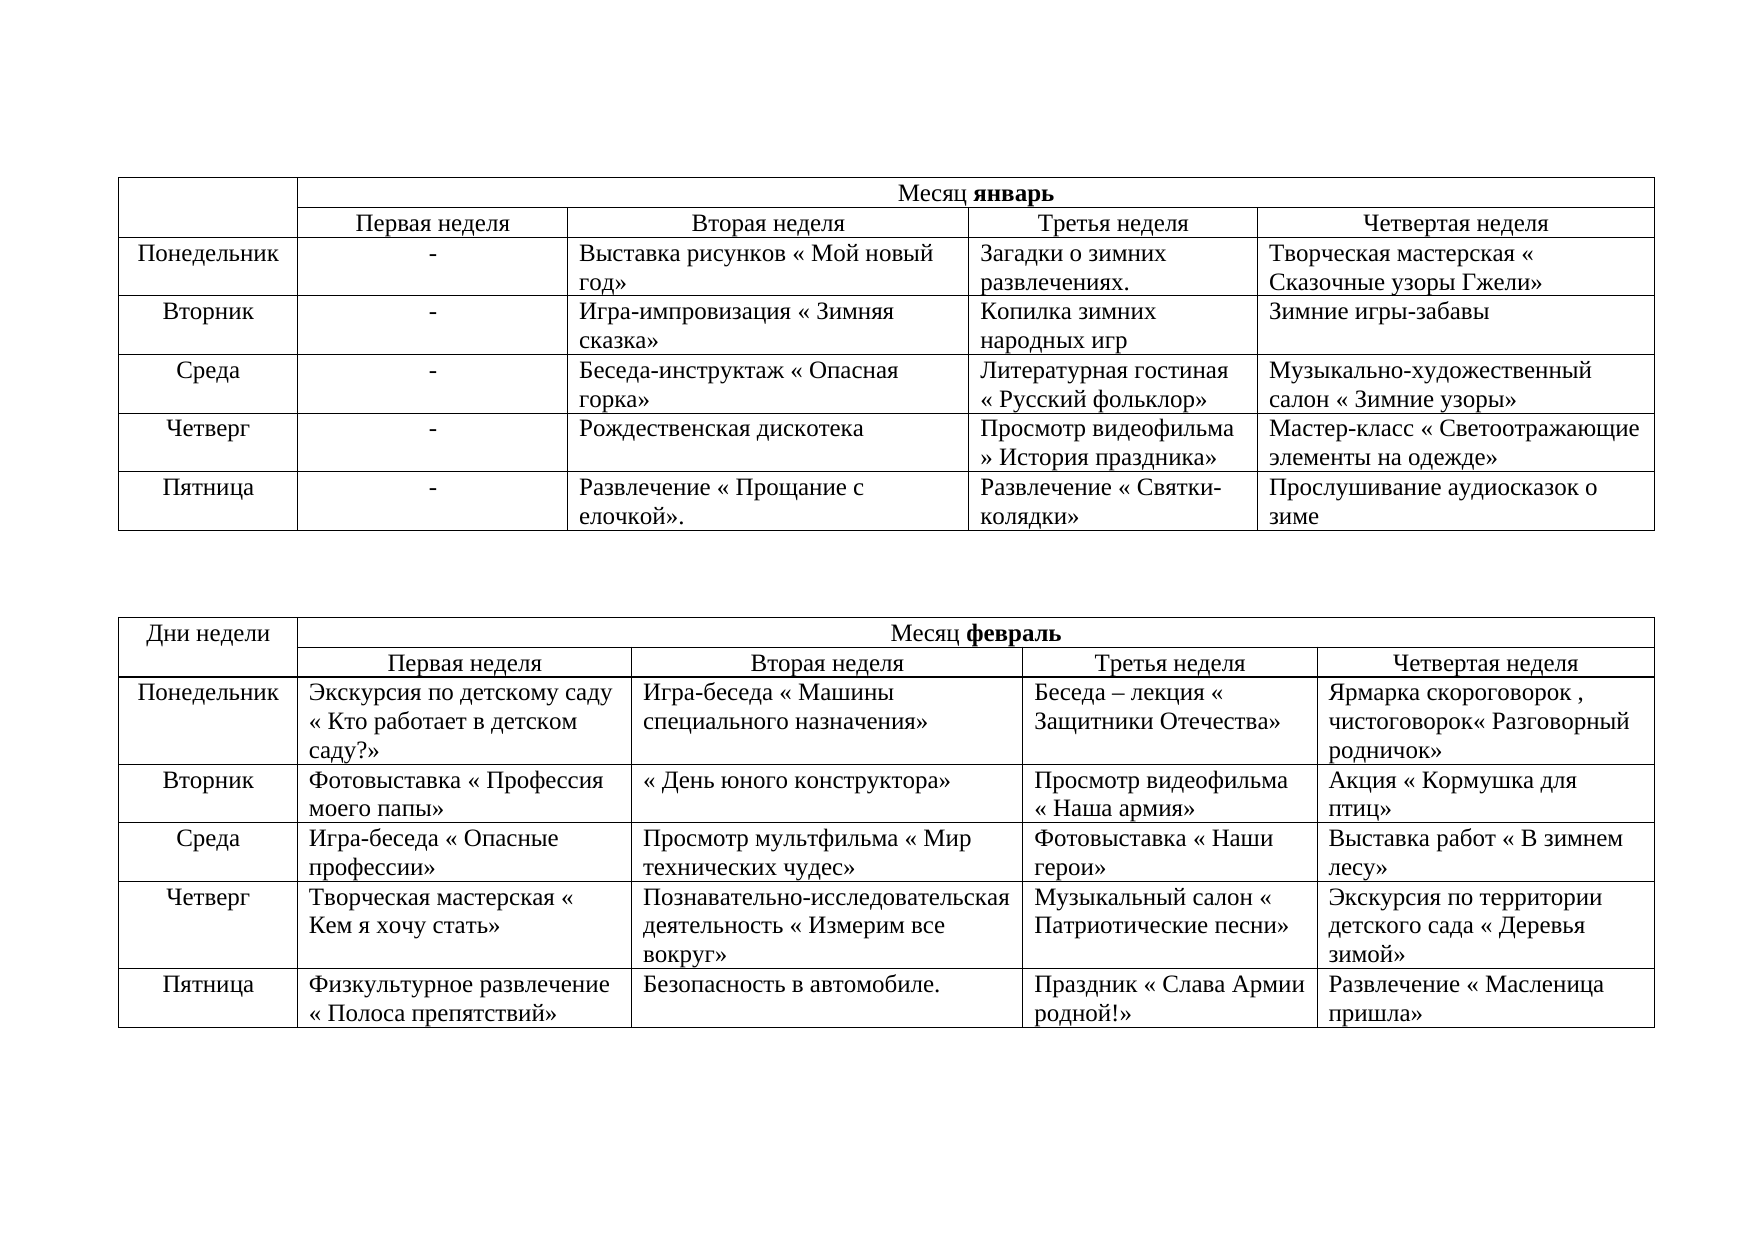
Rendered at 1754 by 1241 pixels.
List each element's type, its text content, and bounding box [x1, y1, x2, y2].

table_cell - [298, 355, 567, 412]
table_cell Фотовыставка « Профессия моего папы» [298, 765, 631, 822]
table_cell Пятница [119, 969, 297, 1027]
table_cell Развлечение « Прощание с елочкой». [568, 472, 968, 529]
table_cell Праздник « Слава Армии родной!» [1023, 969, 1317, 1027]
table_cell Месяц январь [298, 178, 1654, 207]
table_cell Пятница [119, 472, 297, 529]
table_cell Творческая мастерская « Кем я хочу стать» [298, 882, 631, 968]
table_cell Прослушивание аудиосказок о зиме [1258, 472, 1654, 529]
table_cell Третья неделя [1023, 648, 1317, 676]
table_cell Первая неделя [298, 648, 631, 676]
table_cell Беседа-инструктаж « Опасная горка» [568, 355, 968, 412]
table_cell Экскурсия по детскому саду « Кто работает в детском саду?» [298, 678, 631, 764]
table_cell Среда [119, 355, 297, 412]
table_cell Развлечение « Масленица пришла» [1318, 969, 1654, 1027]
table_cell Третья неделя [969, 208, 1257, 237]
table_cell Копилка зимних народных игр [969, 296, 1257, 354]
table_cell Загадки о зимних развлечениях. [969, 238, 1257, 295]
table_cell Понедельник [119, 238, 297, 295]
table_cell Рождественская дискотека [568, 414, 968, 471]
table_cell - [298, 296, 567, 354]
table_cell Четверг [119, 414, 297, 471]
table_cell Литературная гостиная « Русский фольклор» [969, 355, 1257, 412]
table_cell Ярмарка скороговорок , чистоговорок« Разговорный родничок» [1318, 678, 1654, 764]
table_cell Развлечение « Святки-колядки» [969, 472, 1257, 529]
table_cell Вторник [119, 765, 297, 822]
table_cell Игра-беседа « Машины специального назначения» [632, 678, 1022, 764]
table_cell Зимние игры-забавы [1258, 296, 1654, 354]
table_cell « День юного конструктора» [632, 765, 1022, 822]
table_cell Выставка работ « В зимнем лесу» [1318, 823, 1654, 881]
table_cell Просмотр мультфильма « Мир технических чудес» [632, 823, 1022, 881]
table_header Месяц февраль [298, 618, 1654, 647]
table_cell Первая неделя [298, 208, 567, 237]
table_cell - [298, 238, 567, 295]
table_cell Акция « Кормушка для птиц» [1318, 765, 1654, 822]
table_cell Вторая неделя [568, 208, 968, 237]
table_cell Четвертая неделя [1318, 648, 1654, 676]
table_cell Беседа – лекция « Защитники Отечества» [1023, 678, 1317, 764]
table_cell Мастер-класс « Светоотражающие элементы на одежде» [1258, 414, 1654, 471]
table_cell Игра-беседа « Опасные профессии» [298, 823, 631, 881]
table_cell Творческая мастерская « Сказочные узоры Гжели» [1258, 238, 1654, 295]
table_cell Вторник [119, 296, 297, 354]
table_cell Просмотр видеофильма « Наша армия» [1023, 765, 1317, 822]
table_cell [119, 178, 297, 237]
table_cell Выставка рисунков « Мой новый год» [568, 238, 968, 295]
table_header Дни недели [119, 618, 297, 676]
table_cell Среда [119, 823, 297, 881]
table_cell Понедельник [119, 678, 297, 764]
table_cell Четверг [119, 882, 297, 968]
table_cell Безопасность в автомобиле. [632, 969, 1022, 1027]
table_cell Просмотр видеофильма » История праздника» [969, 414, 1257, 471]
table_cell - [298, 414, 567, 471]
table_cell Экскурсия по территории детского сада « Деревья зимой» [1318, 882, 1654, 968]
table_cell Познавательно-исследовательская деятельность « Измерим все вокруг» [632, 882, 1022, 968]
table_cell Четвертая неделя [1258, 208, 1654, 237]
table_cell Физкультурное развлечение « Полоса препятствий» [298, 969, 631, 1027]
table_cell Музыкальный салон « Патриотические песни» [1023, 882, 1317, 968]
table_cell - [298, 472, 567, 529]
table_cell Игра-импровизация « Зимняя сказка» [568, 296, 968, 354]
table_cell Вторая неделя [632, 648, 1022, 676]
table_cell Музыкально-художественный салон « Зимние узоры» [1258, 355, 1654, 412]
table_cell Фотовыставка « Наши герои» [1023, 823, 1317, 881]
